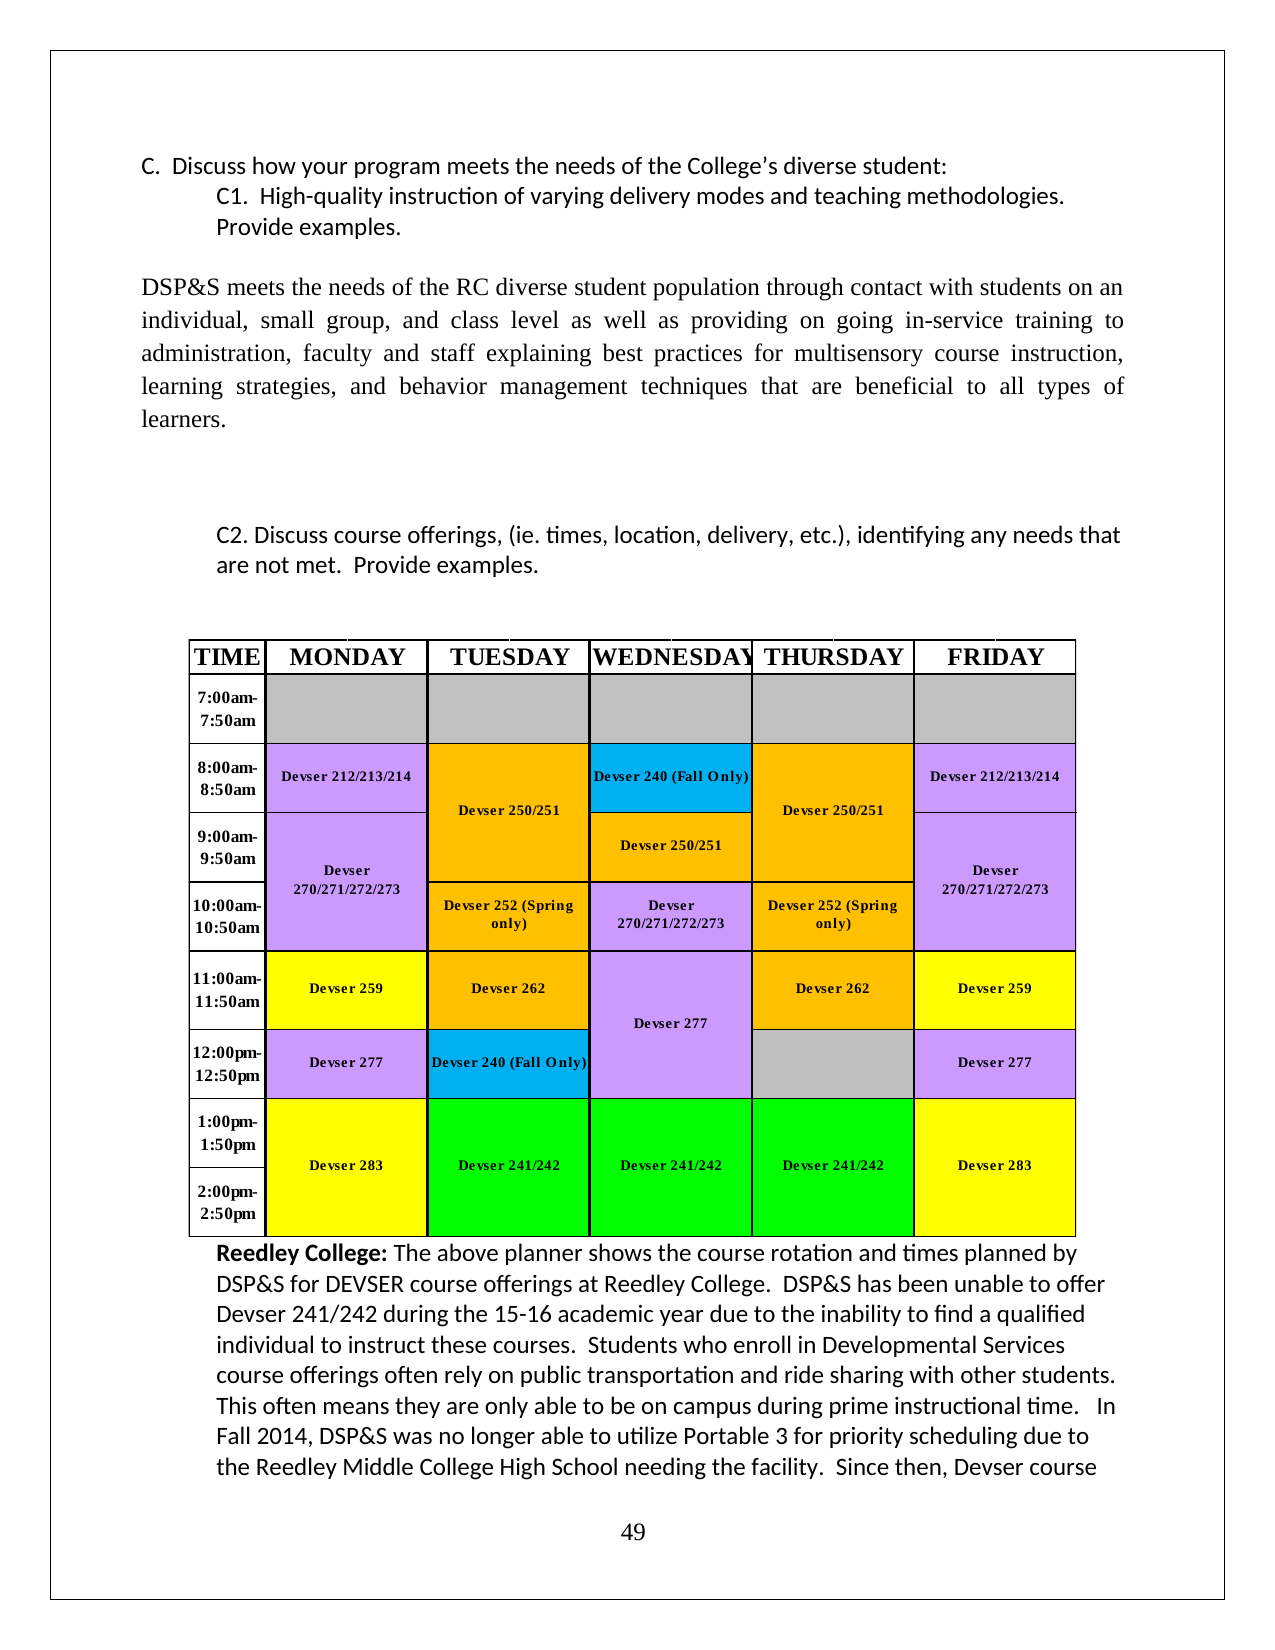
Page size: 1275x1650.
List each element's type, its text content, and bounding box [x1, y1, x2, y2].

text C2. Discuss course offerings, (ie. times, location, delivery, etc.), identifying any needs that are not met. Provide examples. [216, 519, 1125, 580]
text C1. High-quality instruction of varying delivery modes and teaching methodologies. Provide examples. [216, 181, 1125, 242]
text C. Discuss how your program meets the needs of the College’s diverse student: [141, 150, 1125, 181]
